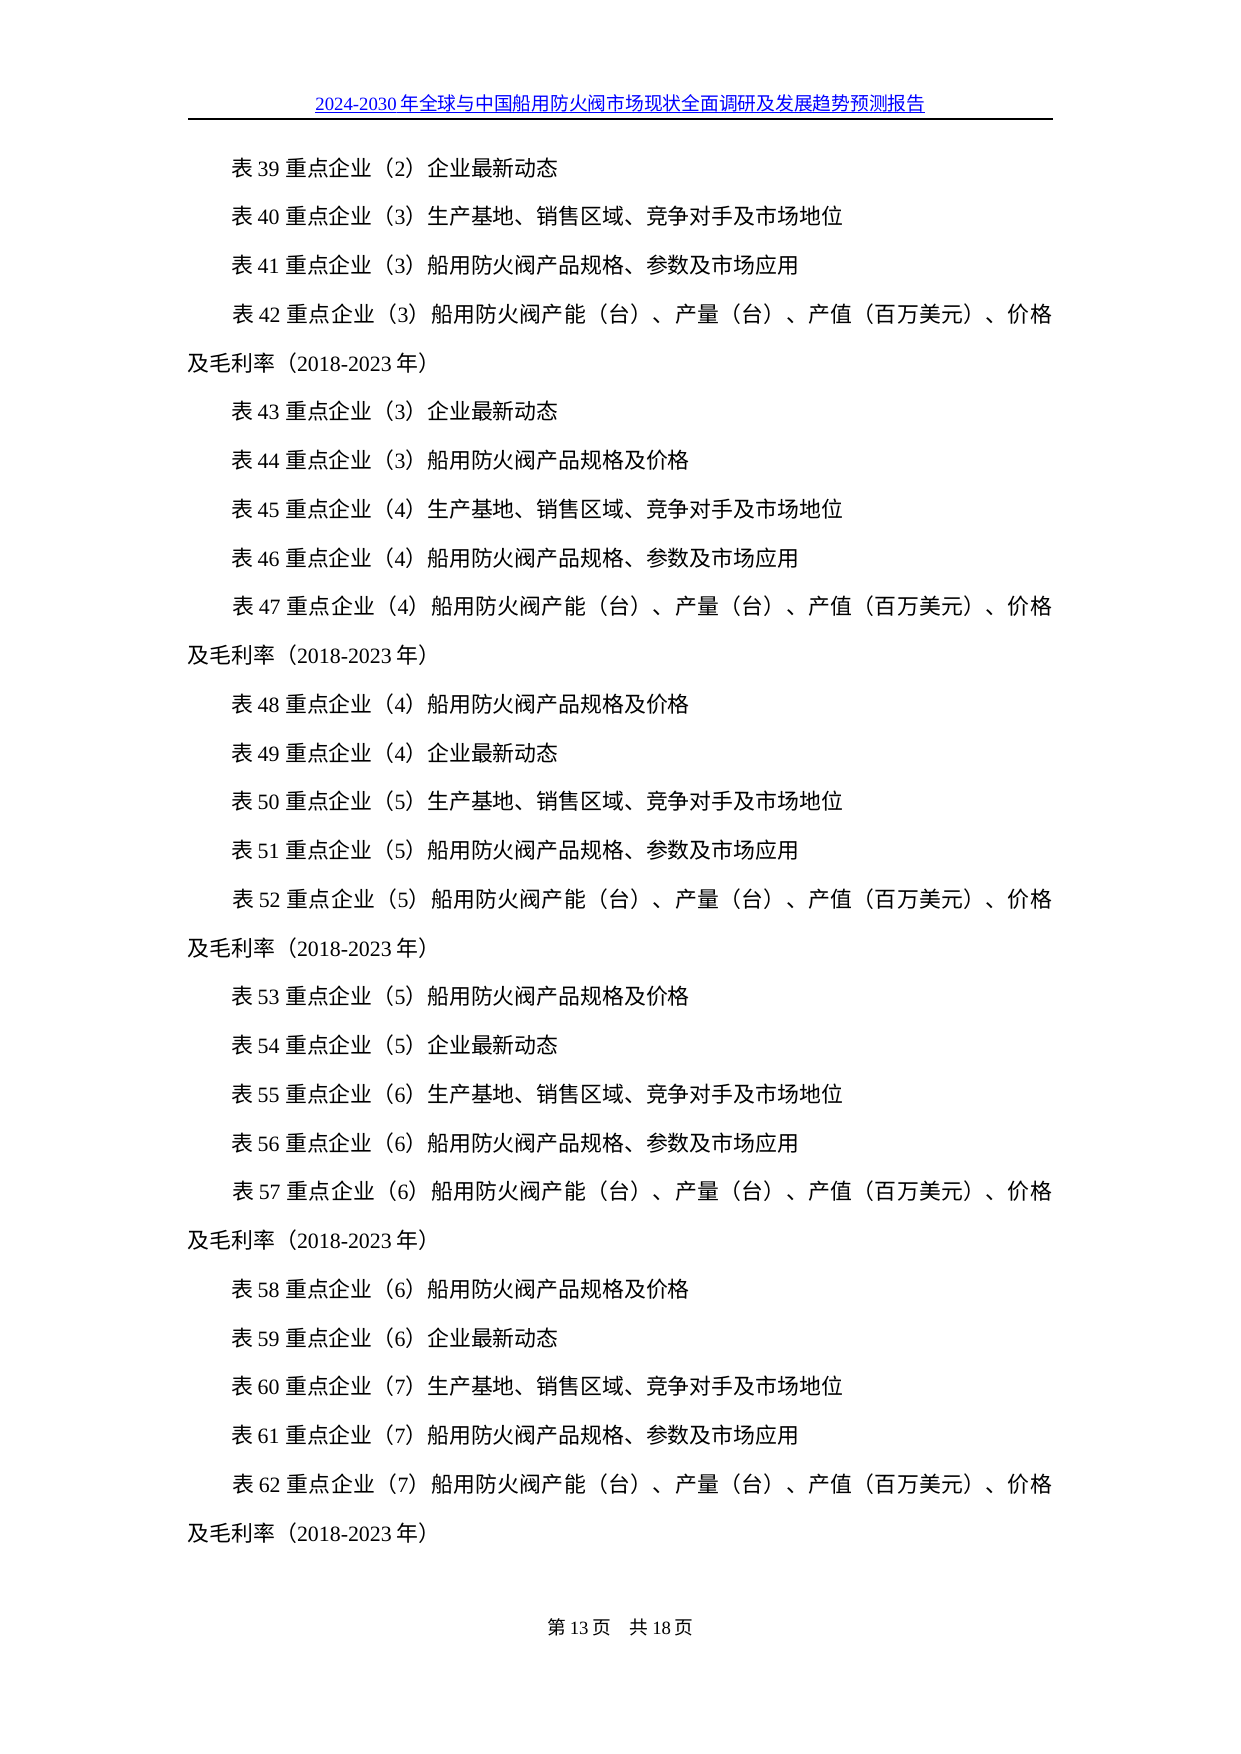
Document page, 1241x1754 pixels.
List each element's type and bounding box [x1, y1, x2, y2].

text [187, 150, 1053, 1548]
